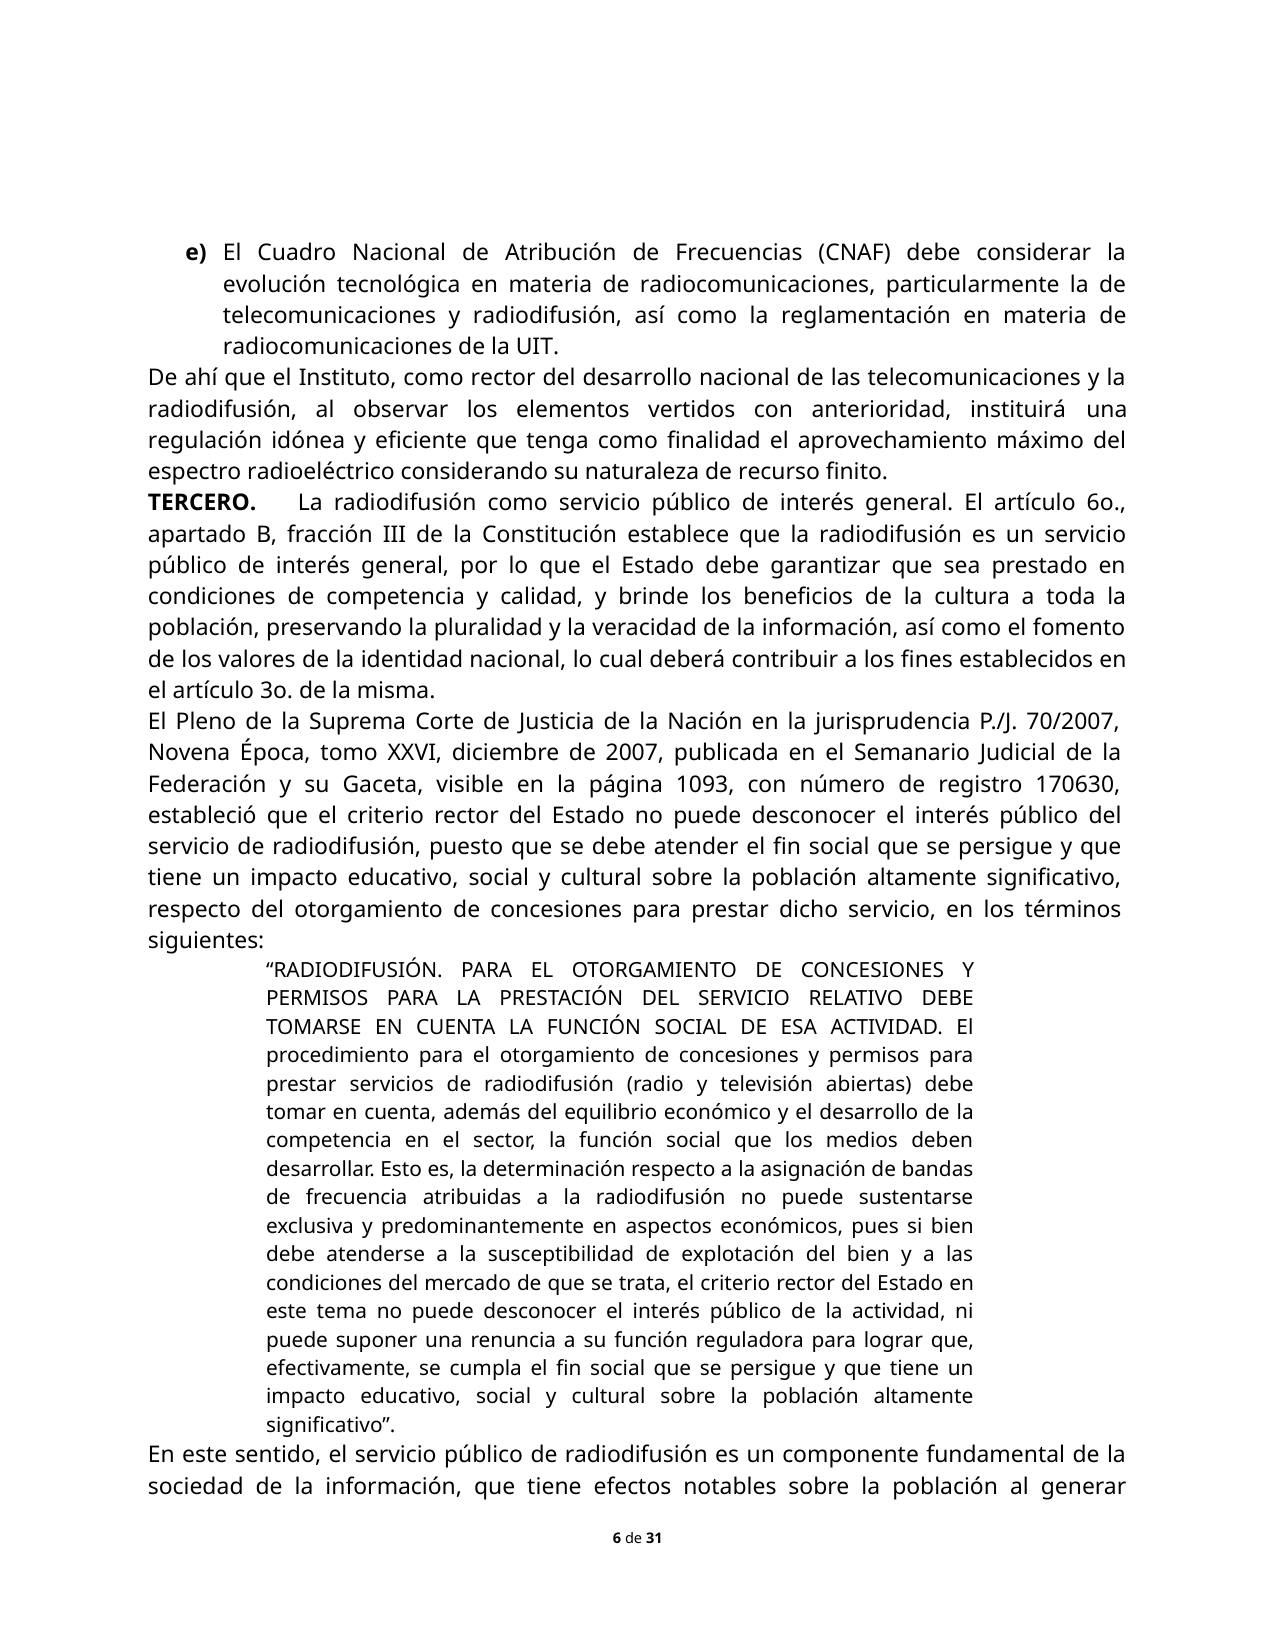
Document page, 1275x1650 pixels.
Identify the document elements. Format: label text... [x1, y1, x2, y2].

text De ahí que el Instituto, como rector del desarrollo nacional de las telecomunicaciones y la radiodifusión, al observar los elementos vertidos con anterioridad, instituirá una regulación idónea y eficiente que tenga como finalidad el aprovechamiento máximo del espectro radioeléctrico considerando su naturaleza de recurso finito. [148, 361, 1127, 486]
text El Pleno de la Suprema Corte de Justicia de la Nación en la jurisprudencia P./J. 70/2007, Novena Época, tomo XXVI, diciembre de 2007, publicada en el Semanario Judicial de la Federación y su Gaceta, visible en la página 1093, con número de registro 170630, estableció que el criterio rector del Estado no puede desconocer el interés público del servicio de radiodifusión, puesto que se debe atender el fin social que se persigue y que tiene un impacto educativo, social y cultural sobre la población altamente significativo, respecto del otorgamiento de concesiones para prestar dicho servicio, en los términos siguientes: [148, 705, 1122, 955]
list El Cuadro Nacional de Atribución de Frecuencias (CNAF) debe considerar la evolución tecnológica en materia de radiocomunicaciones, particularmente la de telecomunicaciones y radiodifusión, así como la reglamentación en materia de radiocomunicaciones de la UIT. [185, 236, 1127, 361]
list La radiodifusión como servicio público de interés general. El artículo 6o., apartado B, fracción III de la Constitución establece que la radiodifusión es un servicio público de interés general, por lo que el Estado debe garantizar que sea prestado en condiciones de competencia y calidad, y brinde los beneficios de la cultura a toda la población, preservando la pluralidad y la veracidad de la información, así como el fomento de los valores de la identidad nacional, lo cual deberá contribuir a los fines establecidos en el artículo 3o. de la misma. [148, 486, 1127, 705]
list “RADIODIFUSIÓN. PARA EL OTORGAMIENTO DE CONCESIONES Y PERMISOS PARA LA PRESTACIÓN DEL SERVICIO RELATIVO DEBE TOMARSE EN CUENTA LA FUNCIÓN SOCIAL DE ESA ACTIVIDAD. El procedimiento para el otorgamiento de concesiones y permisos para prestar servicios de radiodifusión (radio y televisión abiertas) debe tomar en cuenta, además del equilibrio económico y el desarrollo de la competencia en el sector, la función social que los medios deben desarrollar. Esto es, la determinación respecto a la asignación de bandas de frecuencia atribuidas a la radiodifusión no puede sustentarse exclusiva y predominantemente en aspectos económicos, pues si bien debe atenderse a la susceptibilidad de explotación del bien y a las condiciones del mercado de que se trata, el criterio rector del Estado en este tema no puede desconocer el interés público de la actividad, ni puede suponer una renuncia a su función reguladora para lograr que, efectivamente, se cumpla el fin social que se persigue y que tiene un impacto educativo, social y cultural sobre la población altamente significativo”. [266, 955, 974, 1438]
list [148, 1438, 1127, 1501]
